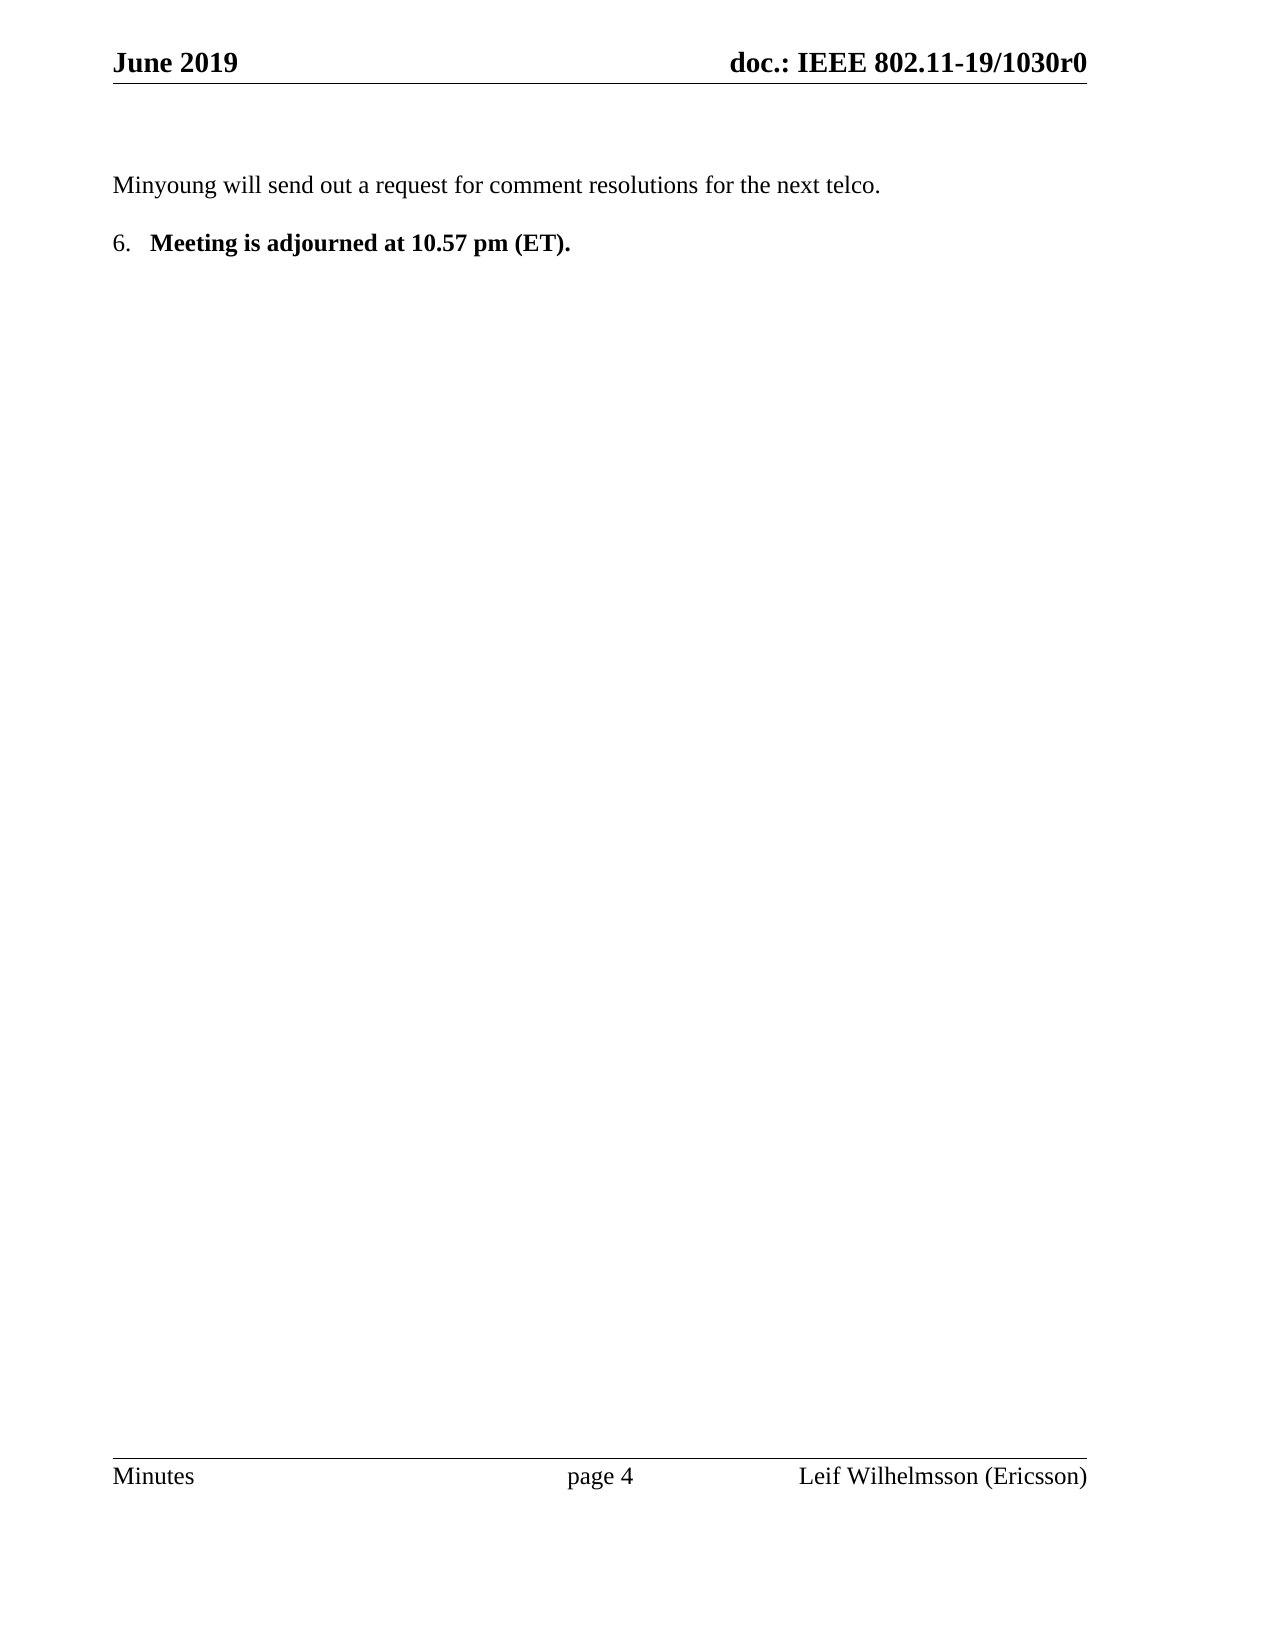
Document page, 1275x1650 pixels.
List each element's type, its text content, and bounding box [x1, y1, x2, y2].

list Meeting is adjourned at 10.57 pm (ET). [112, 228, 1087, 257]
text Minyoung will send out a request for comment resolutions for the next telco. [112, 171, 1087, 199]
